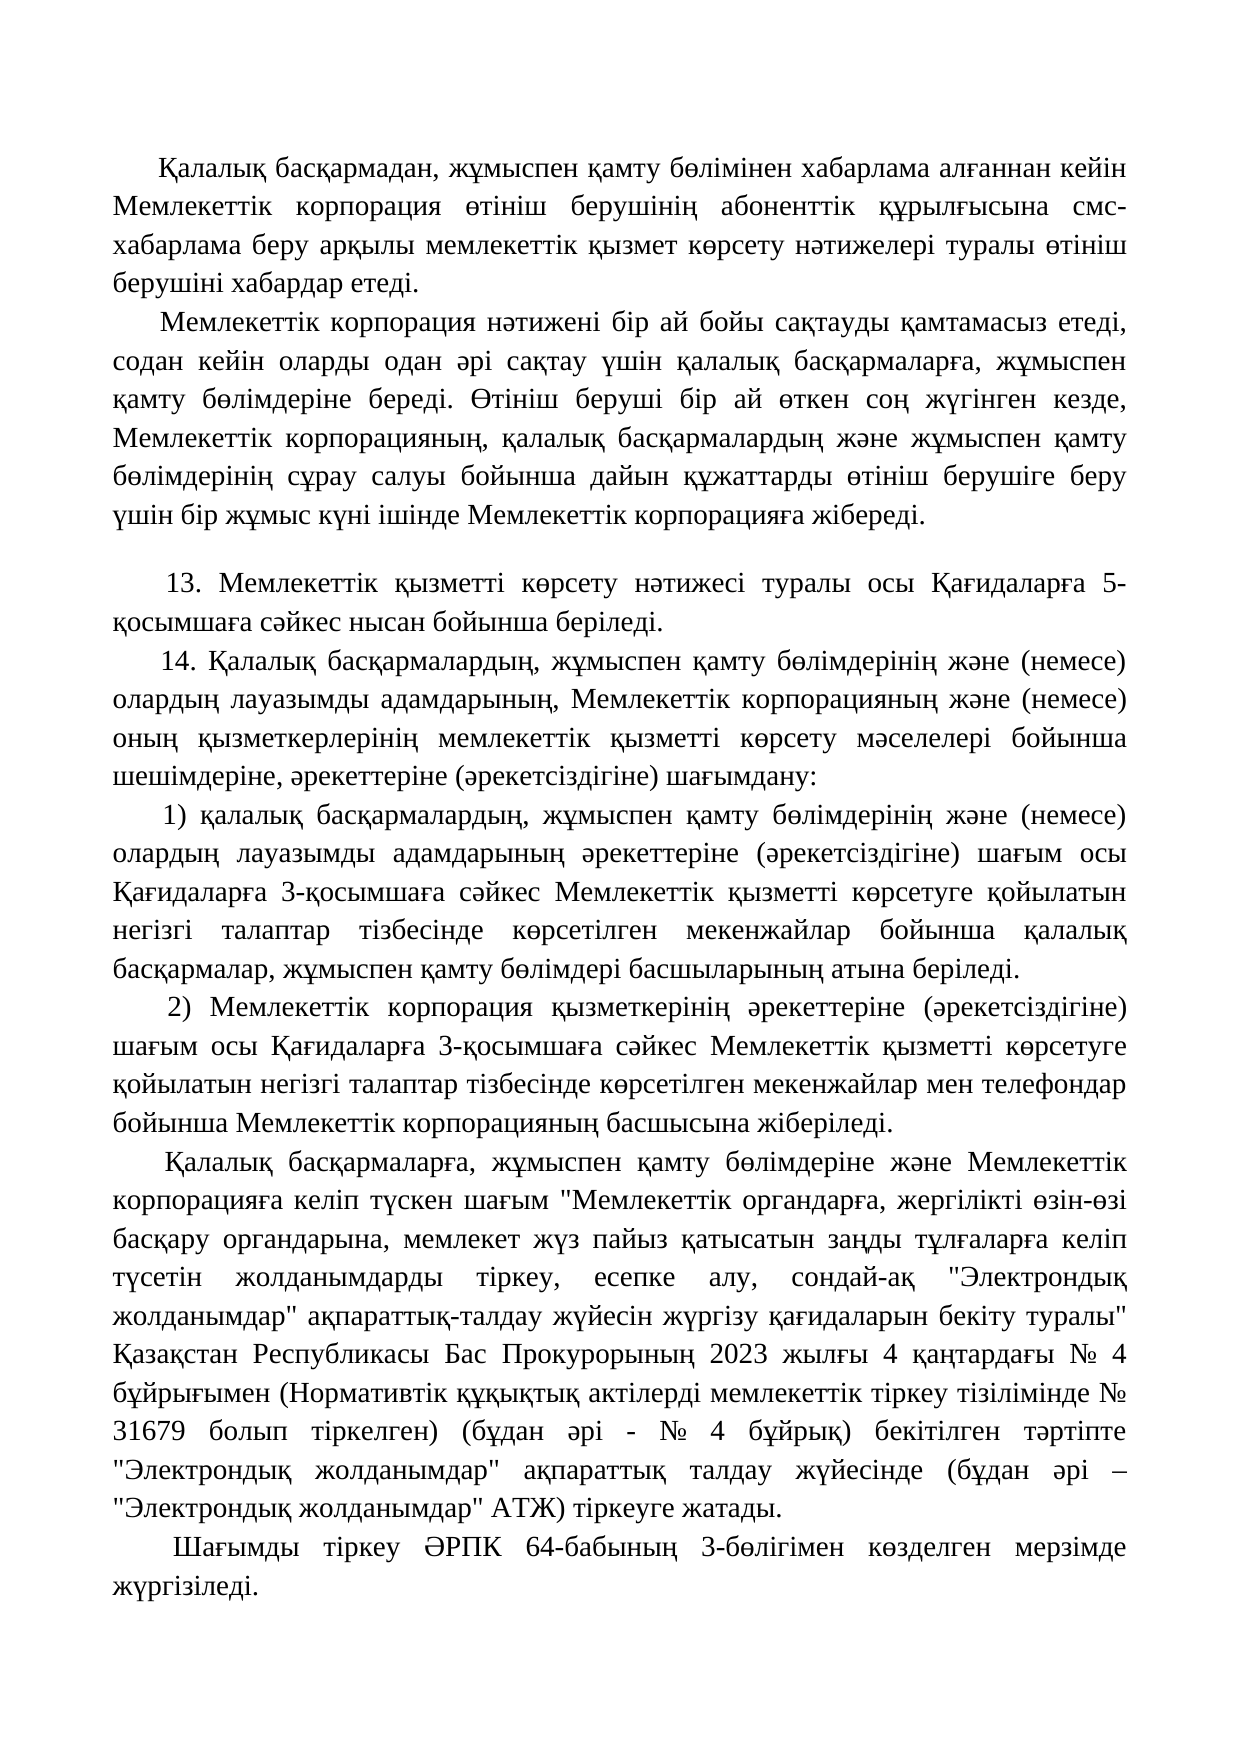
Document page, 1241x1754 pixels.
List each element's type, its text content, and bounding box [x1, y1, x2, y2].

text 14. Қалалық басқармалардың, жұмыспен қамту бөлімдерінің және (немесе) олардың лауазымды адамдарының, Мемлекеттік корпорацияның және (немесе) оның қызметкерлерінің мемлекеттік қызметті көрсету мәселелері бойынша шешімдеріне, әрекеттеріне (әрекетсіздігіне) шағымдану: [112, 643, 1128, 792]
text Қалалық басқармаларға, жұмыспен қамту бөлімдеріне және Мемлекеттік корпорацияға келіп түскен шағым "Мемлекеттік органдарға, жергілікті өзін-өзі басқару органдарына, мемлекет жүз пайыз қатысатын заңды тұлғаларға келіп түсетін жолданымдарды тіркеу, есепке алу, сондай-ақ "Электрондық жолданымдар" ақпараттық-талдау жүйесін жүргізу қағидаларын бекіту туралы" Қазақстан Республикасы Бас Прокурорының 2023 жылғы 4 қаңтардағы № 4 бұйрығымен (Нормативтік құқықтық актілерді мемлекеттік тіркеу тізілімінде № 31679 болып тіркелген) (бұдан әрі - № 4 бұйрық) бекітілген тәртіпте "Электрондық жолданымдар" ақпараттық талдау жүйесінде (бұдан әрі – "Электрондық жолданымдар" АТЖ) тіркеуге жатады. [112, 1144, 1128, 1524]
text 1) қалалық басқармалардың, жұмыспен қамту бөлімдерінің және (немесе) олардың лауазымды адамдарының әрекеттеріне (әрекетсіздігіне) шағым осы Қағидаларға 3-қосымшаға сәйкес Мемлекеттік қызметті көрсетуге қойылатын негізгі талаптар тізбесінде көрсетілген мекенжайлар бойынша қалалық басқармалар, жұмыспен қамту бөлімдері басшыларының атына беріледі. [112, 797, 1128, 984]
text Мемлекеттік корпорация нәтижені бір ай бойы сақтауды қамтамасыз етеді, содан кейін оларды одан әрі сақтау үшін қалалық басқармаларға, жұмыспен қамту бөлімдеріне береді. Өтініш беруші бір ай өткен соң жүгінген кезде, Мемлекеттік корпорацияның, қалалық басқармалардың және жұмыспен қамту бөлімдерінің сұрау салуы бойынша дайын құжаттарды өтініш берушіге беру үшін бір жұмыс күні ішінде Мемлекеттік корпорацияға жібереді. [112, 304, 1128, 530]
text 2) Мемлекеттік корпорация қызметкерінің әрекеттеріне (әрекетсіздігіне) шағым осы Қағидаларға 3-қосымшаға сәйкес Мемлекеттік қызметті көрсетуге қойылатын негізгі талаптар тізбесінде көрсетілген мекенжайлар мен телефондар бойынша Мемлекеттік корпорацияның басшысына жіберіледі. [112, 989, 1128, 1139]
text Қалалық басқармадан, жұмыспен қамту бөлімінен хабарлама алғаннан кейін Мемлекеттік корпорация өтініш берушінің абоненттік құрылғысына смс-хабарлама беру арқылы мемлекеттік қызмет көрсету нәтижелері туралы өтініш берушіні хабардар етеді. [112, 150, 1128, 299]
text Шағымды тіркеу ӘРПК 64-бабының 3-бөлігімен көзделген мерзімде жүргізіледі. [112, 1529, 1128, 1601]
text 13. Мемлекеттік қызметті көрсету нәтижесі туралы осы Қағидаларға 5-қосымшаға сәйкес нысан бойынша беріледі. [112, 566, 1128, 638]
